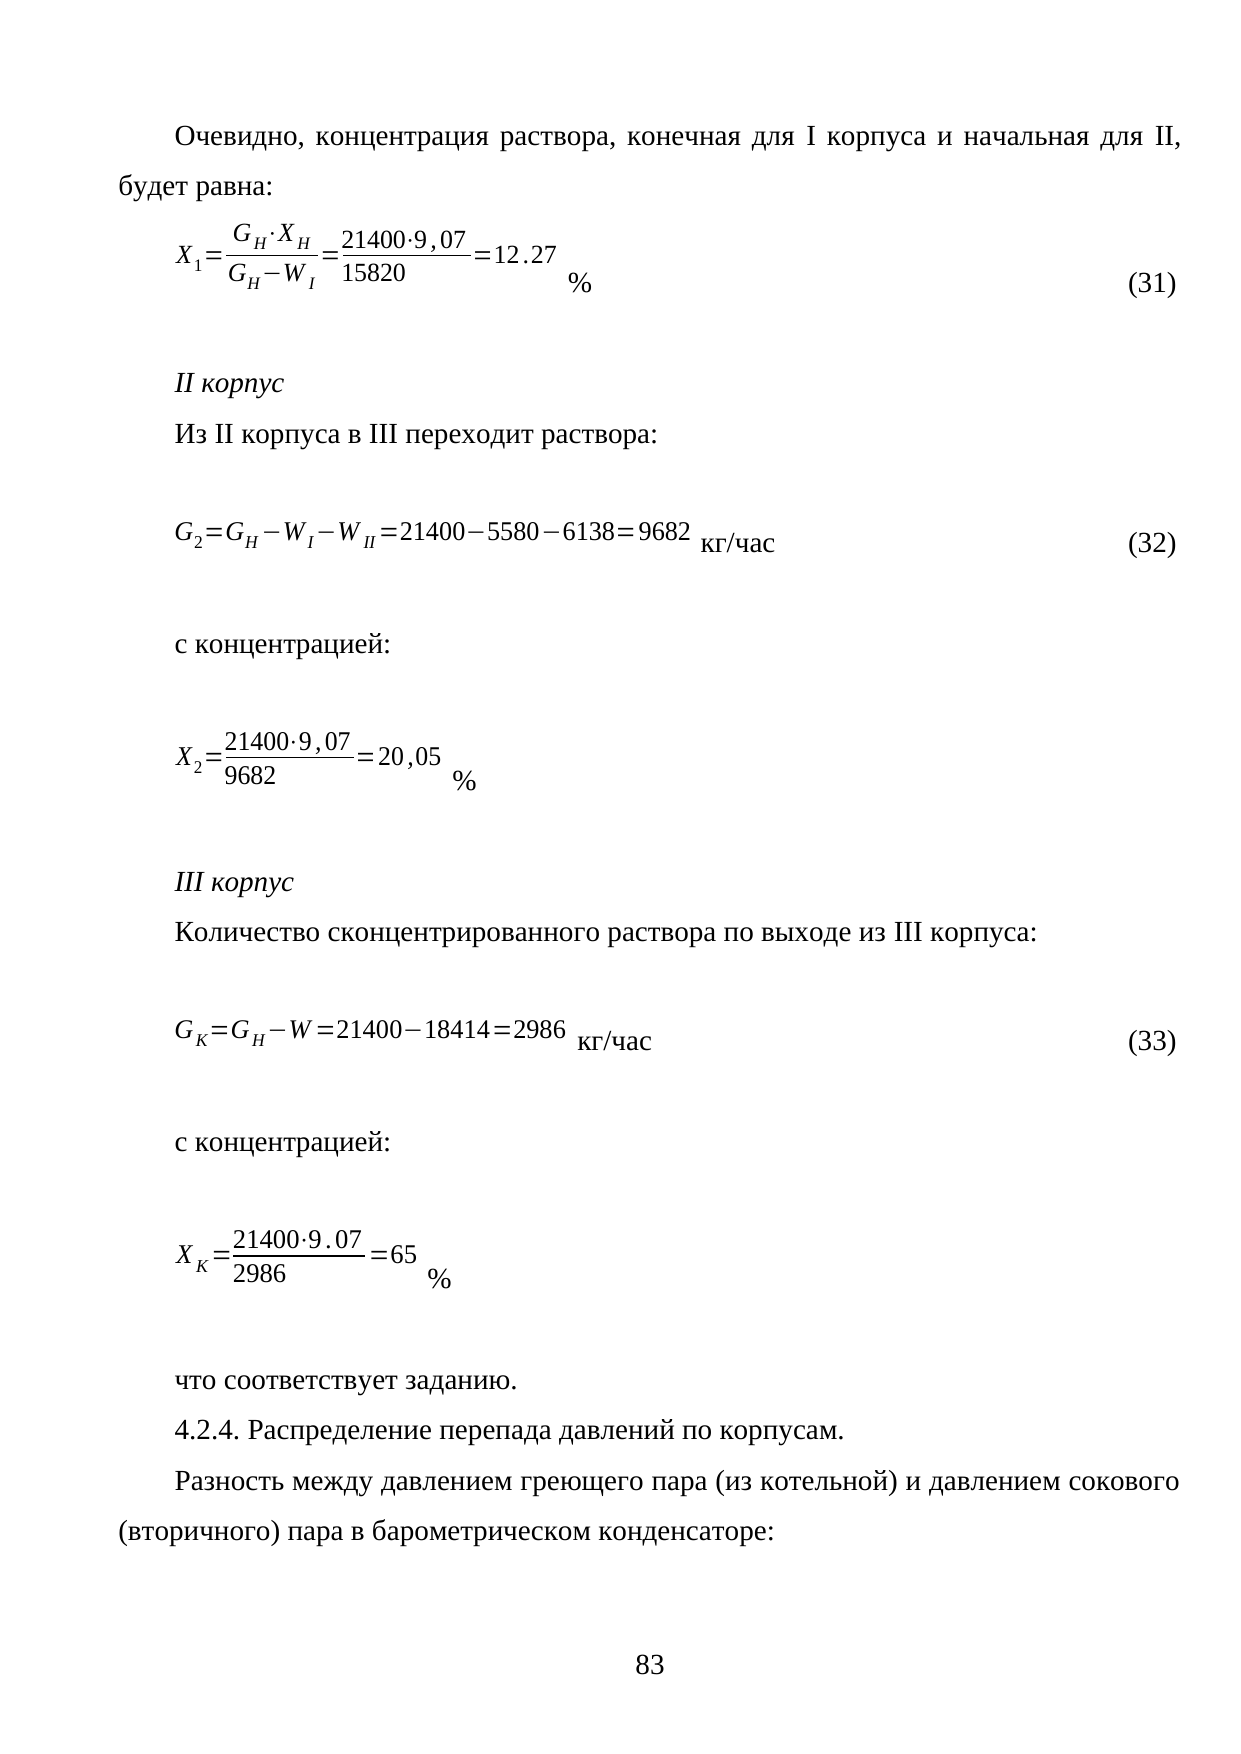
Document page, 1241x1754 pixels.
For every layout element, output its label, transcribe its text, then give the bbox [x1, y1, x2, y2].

text что соответствует заданию. [118, 1362, 1181, 1396]
text % [118, 726, 1181, 797]
text III корпус [118, 864, 1181, 897]
text % [118, 1224, 1181, 1295]
text с концентрацией: [118, 626, 1181, 659]
text кг/час (33) [118, 1015, 1181, 1057]
text кг/час (32) [118, 516, 1181, 559]
text 4.2.4. Распределение перепада давлений по корпусам. [118, 1412, 1181, 1446]
text Разность между давлением греющего пара (из котельной) и давлением сокового (вторичного) пара в барометрическом конденсаторе: [118, 1463, 1181, 1546]
text Из II корпуса в III переходит раствора: [118, 416, 1181, 449]
text Очевидно, концентрация раствора, конечная для I корпуса и начальная для II, будет равна: [118, 118, 1181, 202]
text Количество сконцентрированного раствора по выходе из III корпуса: [118, 914, 1181, 948]
text % (31) [118, 219, 1181, 298]
text с концентрацией: [118, 1124, 1181, 1157]
text II корпус [118, 366, 1181, 399]
